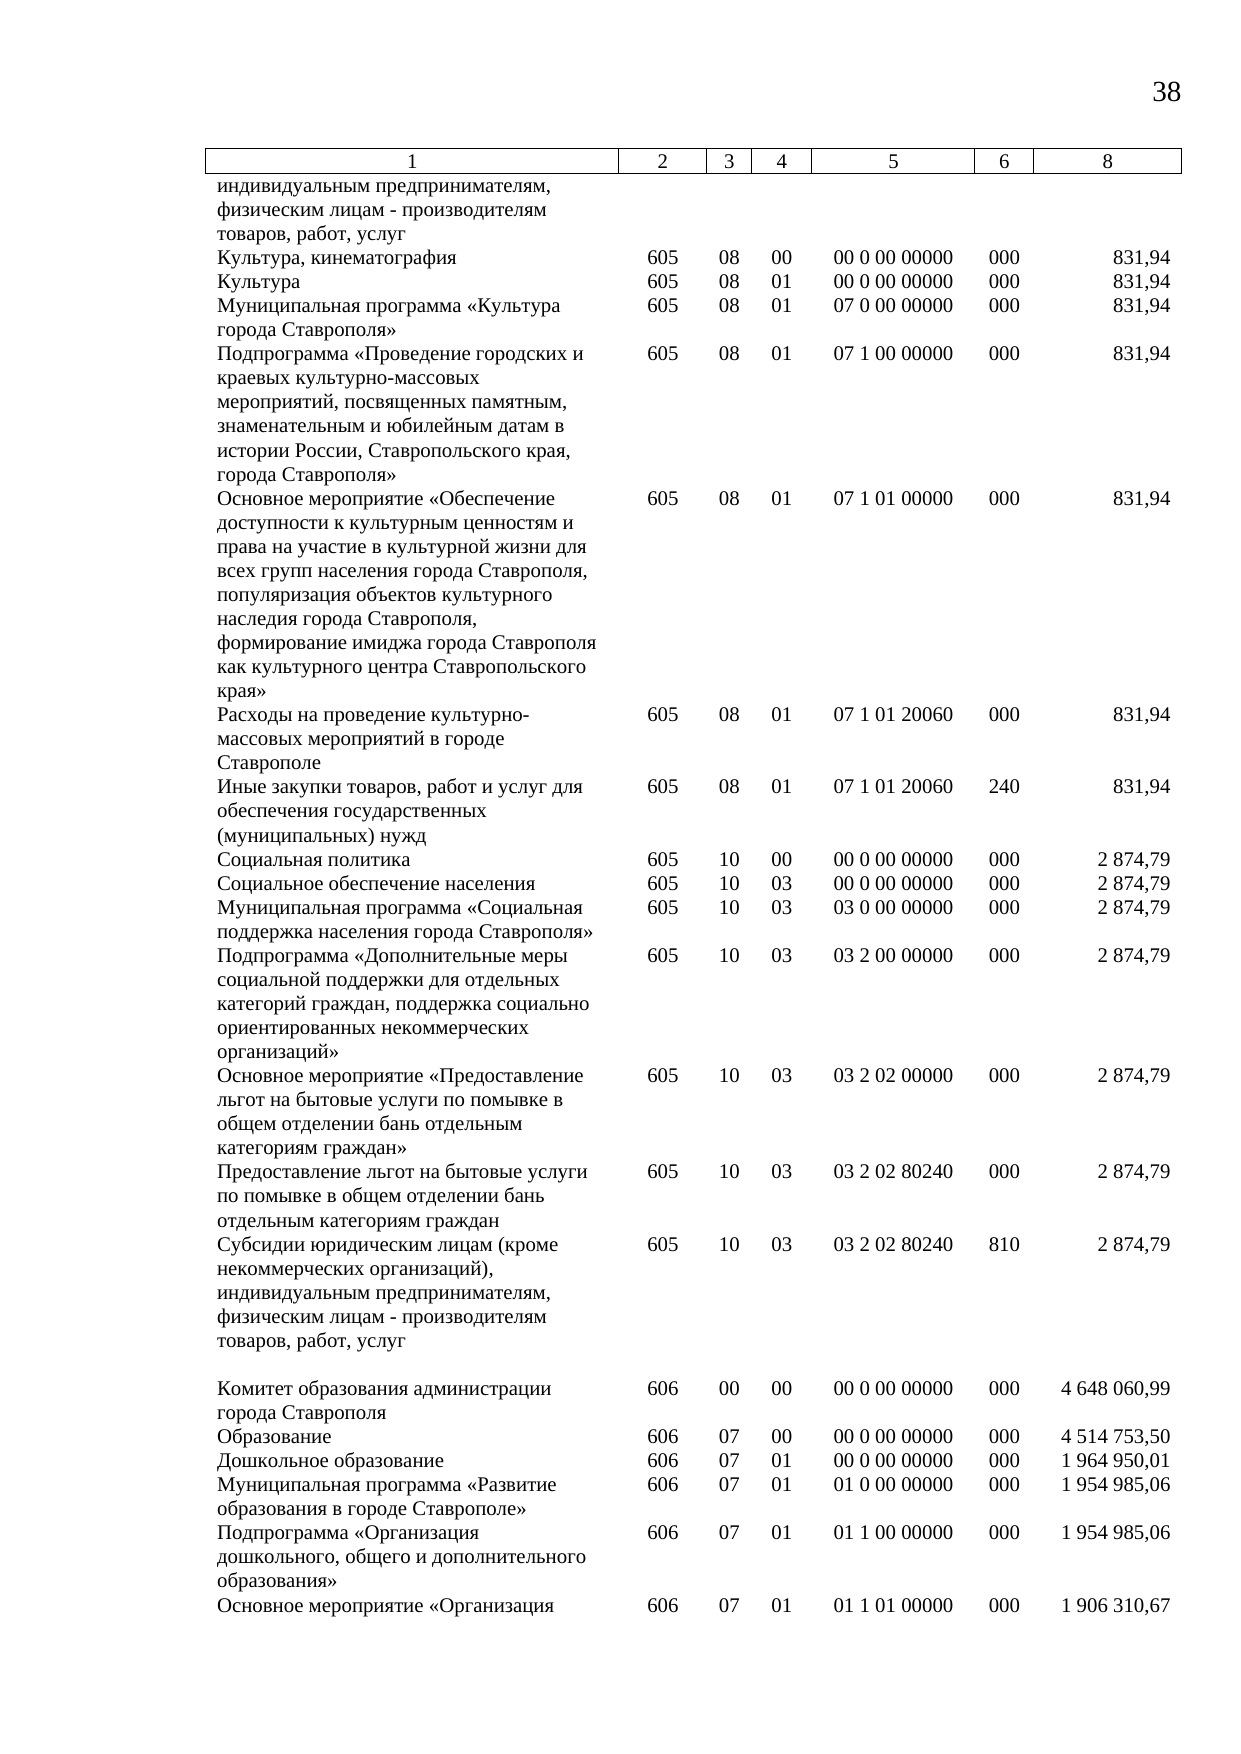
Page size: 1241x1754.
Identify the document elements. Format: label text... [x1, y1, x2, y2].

table_header 5 [812, 149, 974, 173]
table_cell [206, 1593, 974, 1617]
table_header 4 [752, 149, 811, 173]
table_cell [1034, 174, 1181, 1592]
table_header 1 [206, 149, 618, 173]
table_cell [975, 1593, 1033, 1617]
table_header 2 [619, 149, 706, 173]
table_header 3 [707, 149, 751, 173]
table_header 6 [975, 149, 1033, 173]
table_header 8 [1034, 149, 1181, 173]
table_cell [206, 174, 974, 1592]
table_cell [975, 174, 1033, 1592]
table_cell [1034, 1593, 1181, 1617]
